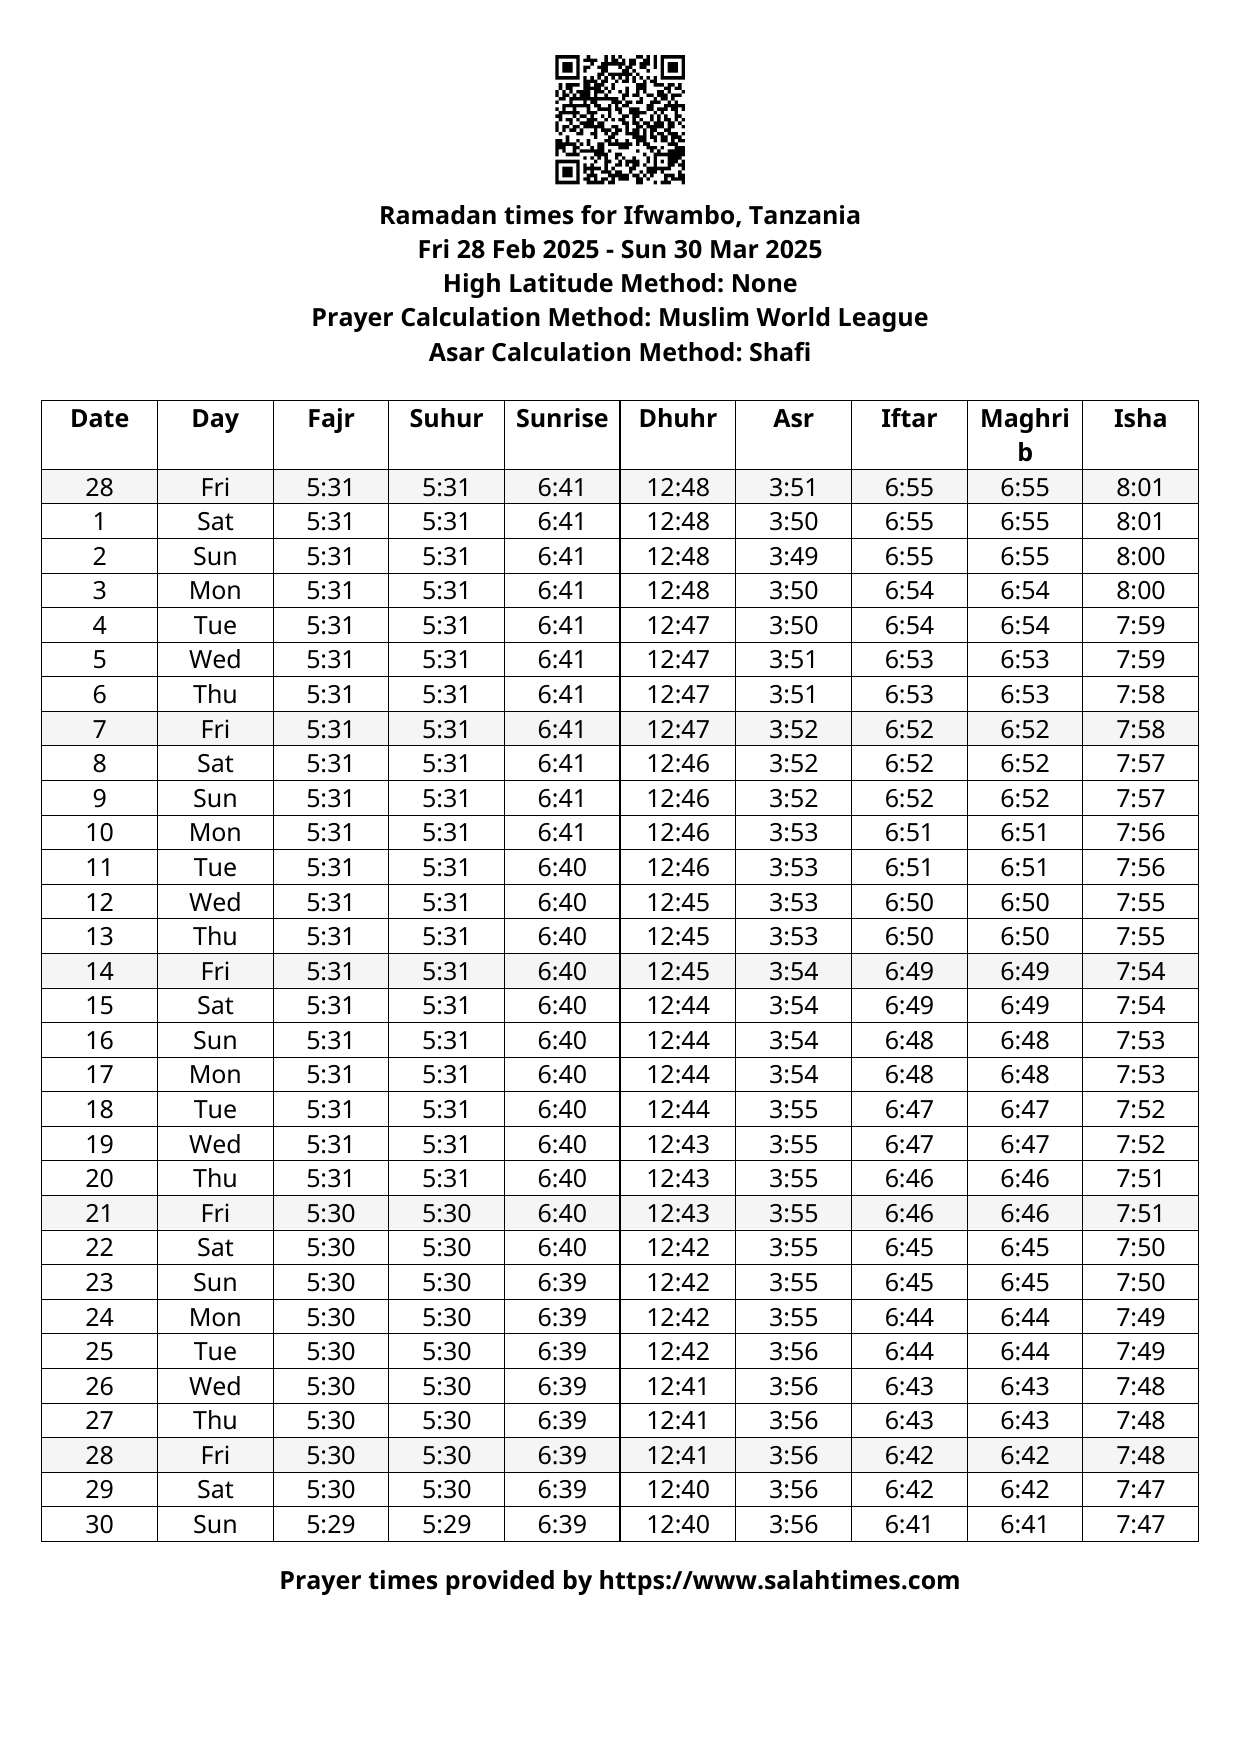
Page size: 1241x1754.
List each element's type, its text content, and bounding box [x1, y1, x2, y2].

table_cell 12:42 [621, 1334, 735, 1368]
table_cell 7:53 [1083, 1058, 1198, 1091]
table_cell 3:50 [736, 504, 851, 538]
table_cell 7:51 [1083, 1196, 1198, 1229]
table_cell 12:48 [621, 574, 735, 607]
table_cell 7:48 [1083, 1404, 1198, 1437]
table_cell 5:30 [274, 1265, 388, 1299]
table_cell Sat [158, 746, 273, 780]
table_cell 5:30 [274, 1231, 388, 1264]
table_cell 5:31 [389, 539, 504, 572]
table_cell 3:55 [736, 1231, 851, 1264]
table_cell 6:41 [505, 539, 619, 572]
table_cell 12:43 [621, 1161, 735, 1195]
table_cell 5:30 [389, 1300, 504, 1333]
text Prayer Calculation Method: Muslim World League [42, 300, 1198, 334]
table_cell 6:40 [505, 1161, 619, 1195]
table_cell 3:54 [736, 989, 851, 1022]
table_cell 5:31 [389, 677, 504, 711]
table_cell 3:52 [736, 746, 851, 780]
table_cell 4 [42, 608, 157, 642]
table_cell 12:43 [621, 1196, 735, 1229]
table_cell 7:55 [1083, 919, 1198, 953]
table_cell 3:53 [736, 816, 851, 849]
table_cell 7:54 [1083, 954, 1198, 987]
table_cell 6:39 [505, 1473, 619, 1506]
table_cell 28 [42, 470, 157, 503]
table_cell Fri [158, 470, 273, 503]
table_cell 6:51 [852, 850, 967, 884]
table_cell 8:01 [1083, 504, 1198, 538]
table_cell 23 [42, 1265, 157, 1299]
table_cell 7:51 [1083, 1161, 1198, 1195]
table_cell 15 [42, 989, 157, 1022]
table_cell 7:49 [1083, 1334, 1198, 1368]
table_cell 6:41 [505, 677, 619, 711]
table_cell 3:51 [736, 470, 851, 503]
table_cell 5:31 [389, 816, 504, 849]
table_cell 12:45 [621, 919, 735, 953]
table_cell Sun [158, 1023, 273, 1057]
table_cell 3:56 [736, 1473, 851, 1506]
table_cell 6:40 [505, 1196, 619, 1229]
table_cell Wed [158, 1127, 273, 1160]
table_cell 6:43 [968, 1369, 1082, 1402]
table_header Sunrise [505, 401, 619, 469]
table_cell 3:49 [736, 539, 851, 572]
table_cell 12:44 [621, 1092, 735, 1126]
table_cell 5:31 [389, 1127, 504, 1160]
table_cell 5:31 [389, 1023, 504, 1057]
table_cell 5:30 [389, 1196, 504, 1229]
table_cell 27 [42, 1404, 157, 1437]
table_cell 6:42 [852, 1473, 967, 1506]
table_cell Mon [158, 816, 273, 849]
table_cell 19 [42, 1127, 157, 1160]
table_cell 7:59 [1083, 643, 1198, 676]
table_cell 7:59 [1083, 608, 1198, 642]
table_cell 6:42 [968, 1473, 1082, 1506]
table_cell Sun [158, 781, 273, 814]
table_cell 22 [42, 1231, 157, 1264]
table_cell Sat [158, 1473, 273, 1506]
table_cell Tue [158, 1092, 273, 1126]
picture [542, 41, 699, 198]
table_cell Thu [158, 919, 273, 953]
table_header Fajr [274, 401, 388, 469]
table_cell 5:30 [274, 1369, 388, 1402]
table_cell 12:42 [621, 1265, 735, 1299]
table_cell 3:55 [736, 1092, 851, 1126]
table_cell 6:51 [852, 816, 967, 849]
table_cell 6:50 [968, 919, 1082, 953]
table_cell 3:56 [736, 1404, 851, 1437]
table_cell 6:41 [505, 608, 619, 642]
table_cell 29 [42, 1473, 157, 1506]
table_cell 6:39 [505, 1300, 619, 1333]
table_cell 12:41 [621, 1438, 735, 1472]
table_cell 5:31 [274, 574, 388, 607]
table_cell 7:48 [1083, 1369, 1198, 1402]
table_cell 6:40 [505, 885, 619, 918]
table_header Isha [1083, 401, 1198, 469]
table_cell 5:31 [389, 1092, 504, 1126]
table_cell 6:55 [852, 539, 967, 572]
table_cell 3:55 [736, 1265, 851, 1299]
table_cell 6:41 [505, 470, 619, 503]
table_cell 6:39 [505, 1334, 619, 1368]
table_cell 6:55 [968, 470, 1082, 503]
table_cell 28 [42, 1438, 157, 1472]
table_cell 6:46 [852, 1161, 967, 1195]
table_cell 12:45 [621, 885, 735, 918]
table_cell 6:41 [505, 574, 619, 607]
table_cell 5:30 [389, 1334, 504, 1368]
table_cell 6:53 [852, 677, 967, 711]
table_cell 6:40 [505, 1127, 619, 1160]
table_cell 6:47 [968, 1127, 1082, 1160]
table_cell 5:30 [389, 1438, 504, 1472]
table_cell 5:31 [389, 608, 504, 642]
table_cell 6:39 [505, 1438, 619, 1472]
table_cell 11 [42, 850, 157, 884]
table_cell 5:31 [389, 1058, 504, 1091]
table_cell 6:52 [968, 781, 1082, 814]
table_cell 5:30 [389, 1404, 504, 1437]
table_cell 14 [42, 954, 157, 987]
table_cell 6:45 [852, 1265, 967, 1299]
table_cell 6:41 [505, 712, 619, 745]
table_cell 5:31 [274, 954, 388, 987]
table_cell 10 [42, 816, 157, 849]
table_cell Tue [158, 1334, 273, 1368]
table_cell 12 [42, 885, 157, 918]
table_cell 6:45 [968, 1231, 1082, 1264]
table_cell 12:48 [621, 539, 735, 572]
table_cell 6:53 [968, 677, 1082, 711]
table_cell 5:30 [274, 1196, 388, 1229]
table_header Iftar [852, 401, 967, 469]
table_cell 5:30 [274, 1473, 388, 1506]
table_cell 6:47 [968, 1092, 1082, 1126]
table_cell 5:31 [274, 885, 388, 918]
table_cell 6:40 [505, 954, 619, 987]
table_cell 5:29 [389, 1507, 504, 1541]
table_cell 6:43 [968, 1404, 1082, 1437]
table_cell 5:30 [389, 1231, 504, 1264]
table_cell 12:47 [621, 677, 735, 711]
table_cell 7:57 [1083, 746, 1198, 780]
table_cell 6:40 [505, 1092, 619, 1126]
table_cell 6:48 [968, 1058, 1082, 1091]
table_cell Sun [158, 1265, 273, 1299]
table_cell 12:44 [621, 1058, 735, 1091]
table_cell 6:52 [968, 746, 1082, 780]
table_header Asr [736, 401, 851, 469]
table_cell 5:31 [389, 954, 504, 987]
table_cell Mon [158, 1300, 273, 1333]
table_cell 5:29 [274, 1507, 388, 1541]
table_cell 6:48 [852, 1058, 967, 1091]
table_cell 6:46 [968, 1161, 1082, 1195]
table_cell 2 [42, 539, 157, 572]
table_cell 3:53 [736, 850, 851, 884]
table_cell 6:41 [505, 746, 619, 780]
table_cell 12:41 [621, 1369, 735, 1402]
table_cell 5:31 [274, 539, 388, 572]
table_cell 5:31 [389, 574, 504, 607]
table_cell 6:55 [968, 504, 1082, 538]
table_cell 6:49 [968, 954, 1082, 987]
table_header Dhuhr [621, 401, 735, 469]
table_cell 6:51 [968, 850, 1082, 884]
table_cell 6:39 [505, 1265, 619, 1299]
table_cell 6:41 [968, 1507, 1082, 1541]
table_cell 5:30 [274, 1334, 388, 1368]
table_cell 7:56 [1083, 850, 1198, 884]
table_cell 7:47 [1083, 1507, 1198, 1541]
table_cell 3:52 [736, 781, 851, 814]
table_cell 12:46 [621, 781, 735, 814]
table_cell 3:51 [736, 643, 851, 676]
table_cell 7 [42, 712, 157, 745]
table_cell 3:56 [736, 1438, 851, 1472]
table_cell 12:47 [621, 643, 735, 676]
table_cell 6:52 [852, 746, 967, 780]
table_cell 20 [42, 1161, 157, 1195]
text Fri 28 Feb 2025 - Sun 30 Mar 2025 [42, 232, 1198, 266]
table_cell Thu [158, 1404, 273, 1437]
table_cell 3:56 [736, 1334, 851, 1368]
table_cell 6:40 [505, 850, 619, 884]
table_cell 7:50 [1083, 1265, 1198, 1299]
table_cell Thu [158, 1161, 273, 1195]
table_header Day [158, 401, 273, 469]
table_cell 6:51 [968, 816, 1082, 849]
table_cell 3:55 [736, 1300, 851, 1333]
table_cell Sat [158, 989, 273, 1022]
table_cell 12:42 [621, 1231, 735, 1264]
table_cell 5:31 [389, 746, 504, 780]
table_cell 7:56 [1083, 816, 1198, 849]
table_cell 6:46 [852, 1196, 967, 1229]
table_cell 8:00 [1083, 539, 1198, 572]
table_header Maghrib [968, 401, 1082, 469]
table_cell 7:57 [1083, 781, 1198, 814]
table_cell 5:31 [274, 781, 388, 814]
table_cell 6:39 [505, 1369, 619, 1402]
table_cell Sat [158, 504, 273, 538]
table_cell 12:46 [621, 816, 735, 849]
table_cell 7:47 [1083, 1473, 1198, 1506]
table_cell 12:44 [621, 989, 735, 1022]
table_cell 6:41 [505, 504, 619, 538]
table_cell 3:54 [736, 1058, 851, 1091]
table_cell 5:31 [274, 677, 388, 711]
table_cell 3:51 [736, 677, 851, 711]
table_cell 6:50 [968, 885, 1082, 918]
table_cell 5:31 [274, 919, 388, 953]
table_cell Mon [158, 1058, 273, 1091]
table_cell 5:31 [274, 1161, 388, 1195]
table_cell 7:48 [1083, 1438, 1198, 1472]
table_cell 18 [42, 1092, 157, 1126]
table_header Suhur [389, 401, 504, 469]
table_cell Mon [158, 574, 273, 607]
table_cell Tue [158, 608, 273, 642]
table_cell 3:55 [736, 1161, 851, 1195]
table_cell 6:54 [968, 608, 1082, 642]
table_cell 6:40 [505, 1058, 619, 1091]
table_cell 7:58 [1083, 677, 1198, 711]
table_cell 5:30 [274, 1300, 388, 1333]
table_cell Wed [158, 643, 273, 676]
table_cell 6:50 [852, 919, 967, 953]
table_cell 3:50 [736, 574, 851, 607]
table_cell 24 [42, 1300, 157, 1333]
table_cell 5:30 [389, 1369, 504, 1402]
table_cell 12:48 [621, 470, 735, 503]
table_cell 3:54 [736, 1023, 851, 1057]
table_cell 6:41 [505, 643, 619, 676]
table_cell 5:30 [389, 1473, 504, 1506]
table_cell 5:31 [274, 470, 388, 503]
table_cell 6:54 [968, 574, 1082, 607]
table_cell 17 [42, 1058, 157, 1091]
table_cell 12:48 [621, 504, 735, 538]
table_cell 3 [42, 574, 157, 607]
table_cell 3:55 [736, 1196, 851, 1229]
table_cell 12:45 [621, 954, 735, 987]
table_cell 6:43 [852, 1404, 967, 1437]
table_cell 7:55 [1083, 885, 1198, 918]
table_cell 6:40 [505, 1231, 619, 1264]
table_cell 5:31 [274, 989, 388, 1022]
table_cell 12:42 [621, 1300, 735, 1333]
table_cell 6:40 [505, 919, 619, 953]
table_cell 5:31 [274, 504, 388, 538]
table_cell 6:47 [852, 1092, 967, 1126]
table_cell 26 [42, 1369, 157, 1402]
table_cell 5:31 [389, 989, 504, 1022]
table_cell 12:41 [621, 1404, 735, 1437]
table_cell 12:47 [621, 608, 735, 642]
table_cell 3:56 [736, 1507, 851, 1541]
table_cell 3:53 [736, 919, 851, 953]
table_cell 5:31 [274, 1023, 388, 1057]
table_cell 6:52 [852, 781, 967, 814]
table_cell 12:47 [621, 712, 735, 745]
table_cell 6:45 [852, 1231, 967, 1264]
table_cell 5:31 [274, 608, 388, 642]
table_cell 3:54 [736, 954, 851, 987]
text High Latitude Method: None [42, 266, 1198, 300]
table_cell Sun [158, 1507, 273, 1541]
table_cell 6:52 [968, 712, 1082, 745]
table_cell 5:30 [274, 1404, 388, 1437]
table_cell 12:46 [621, 746, 735, 780]
table_cell 6:48 [852, 1023, 967, 1057]
table_cell 7:50 [1083, 1231, 1198, 1264]
table_cell 6:44 [852, 1300, 967, 1333]
table_cell 5:31 [274, 712, 388, 745]
table_cell 6:39 [505, 1404, 619, 1437]
table_cell 3:52 [736, 712, 851, 745]
table_cell 3:56 [736, 1369, 851, 1402]
table_cell 5:31 [389, 850, 504, 884]
table_cell 8:00 [1083, 574, 1198, 607]
table_cell 6:53 [968, 643, 1082, 676]
table_cell 6:46 [968, 1196, 1082, 1229]
table_cell 6:41 [852, 1507, 967, 1541]
table_cell Sat [158, 1231, 273, 1264]
table_cell 5:31 [389, 919, 504, 953]
table_cell 3:50 [736, 608, 851, 642]
table_cell Sun [158, 539, 273, 572]
table_cell 5:31 [274, 816, 388, 849]
table_cell 3:55 [736, 1127, 851, 1160]
table_cell 5:31 [389, 470, 504, 503]
table_cell 8:01 [1083, 470, 1198, 503]
text Prayer times provided by https://www.salahtimes.com [42, 1563, 1198, 1597]
table_cell Thu [158, 677, 273, 711]
table_cell 7:58 [1083, 712, 1198, 745]
table_cell 6:50 [852, 885, 967, 918]
table_cell 30 [42, 1507, 157, 1541]
table_cell 6 [42, 677, 157, 711]
table_cell 6:48 [968, 1023, 1082, 1057]
table_cell 12:46 [621, 850, 735, 884]
table_cell 6:44 [968, 1300, 1082, 1333]
table_cell 6:55 [852, 470, 967, 503]
table_cell 6:41 [505, 781, 619, 814]
table_cell 5:31 [274, 1127, 388, 1160]
table_cell 25 [42, 1334, 157, 1368]
table_cell 6:42 [852, 1438, 967, 1472]
table_cell 16 [42, 1023, 157, 1057]
table_cell 6:49 [968, 989, 1082, 1022]
table_cell 21 [42, 1196, 157, 1229]
table_cell Fri [158, 954, 273, 987]
table_cell 6:43 [852, 1369, 967, 1402]
table_cell 5:31 [389, 643, 504, 676]
table_cell 7:53 [1083, 1023, 1198, 1057]
table_cell 6:45 [968, 1265, 1082, 1299]
table_cell 6:52 [852, 712, 967, 745]
table_cell Fri [158, 712, 273, 745]
table_cell Wed [158, 885, 273, 918]
table_header Date [42, 401, 157, 469]
table_cell Wed [158, 1369, 273, 1402]
table_cell 5 [42, 643, 157, 676]
table_cell 12:40 [621, 1473, 735, 1506]
table_cell 5:31 [389, 712, 504, 745]
table_cell 6:49 [852, 989, 967, 1022]
table_cell 7:49 [1083, 1300, 1198, 1333]
table_cell Tue [158, 850, 273, 884]
table_cell 5:31 [274, 1058, 388, 1091]
table_cell 6:47 [852, 1127, 967, 1160]
table_cell 6:41 [505, 816, 619, 849]
text Ramadan times for Ifwambo, Tanzania [42, 198, 1198, 232]
table_cell 6:55 [968, 539, 1082, 572]
text Asar Calculation Method: Shafi [42, 334, 1198, 368]
table_cell 6:54 [852, 608, 967, 642]
table_cell 7:52 [1083, 1127, 1198, 1160]
table_cell 7:52 [1083, 1092, 1198, 1126]
table_cell 6:49 [852, 954, 967, 987]
table_cell 5:30 [274, 1438, 388, 1472]
table_cell 5:31 [274, 643, 388, 676]
table_cell 5:31 [274, 746, 388, 780]
table_cell 5:30 [389, 1265, 504, 1299]
table_cell 6:54 [852, 574, 967, 607]
table_cell 5:31 [389, 885, 504, 918]
table_cell 8 [42, 746, 157, 780]
table_cell 6:39 [505, 1507, 619, 1541]
table_cell 1 [42, 504, 157, 538]
table_cell 7:54 [1083, 989, 1198, 1022]
table_cell 6:55 [852, 504, 967, 538]
table_cell Fri [158, 1196, 273, 1229]
table_cell 5:31 [389, 1161, 504, 1195]
table_cell 6:40 [505, 1023, 619, 1057]
table_cell 6:42 [968, 1438, 1082, 1472]
table_cell Fri [158, 1438, 273, 1472]
table_cell 9 [42, 781, 157, 814]
table_cell 5:31 [274, 850, 388, 884]
table_cell 12:40 [621, 1507, 735, 1541]
table_cell 5:31 [389, 781, 504, 814]
table_cell 5:31 [389, 504, 504, 538]
table_cell 13 [42, 919, 157, 953]
table_cell 6:44 [852, 1334, 967, 1368]
table_cell 12:44 [621, 1023, 735, 1057]
table_cell 6:44 [968, 1334, 1082, 1368]
table_cell 3:53 [736, 885, 851, 918]
table_cell 6:40 [505, 989, 619, 1022]
table_cell 5:31 [274, 1092, 388, 1126]
table_cell 6:53 [852, 643, 967, 676]
table_cell 12:43 [621, 1127, 735, 1160]
